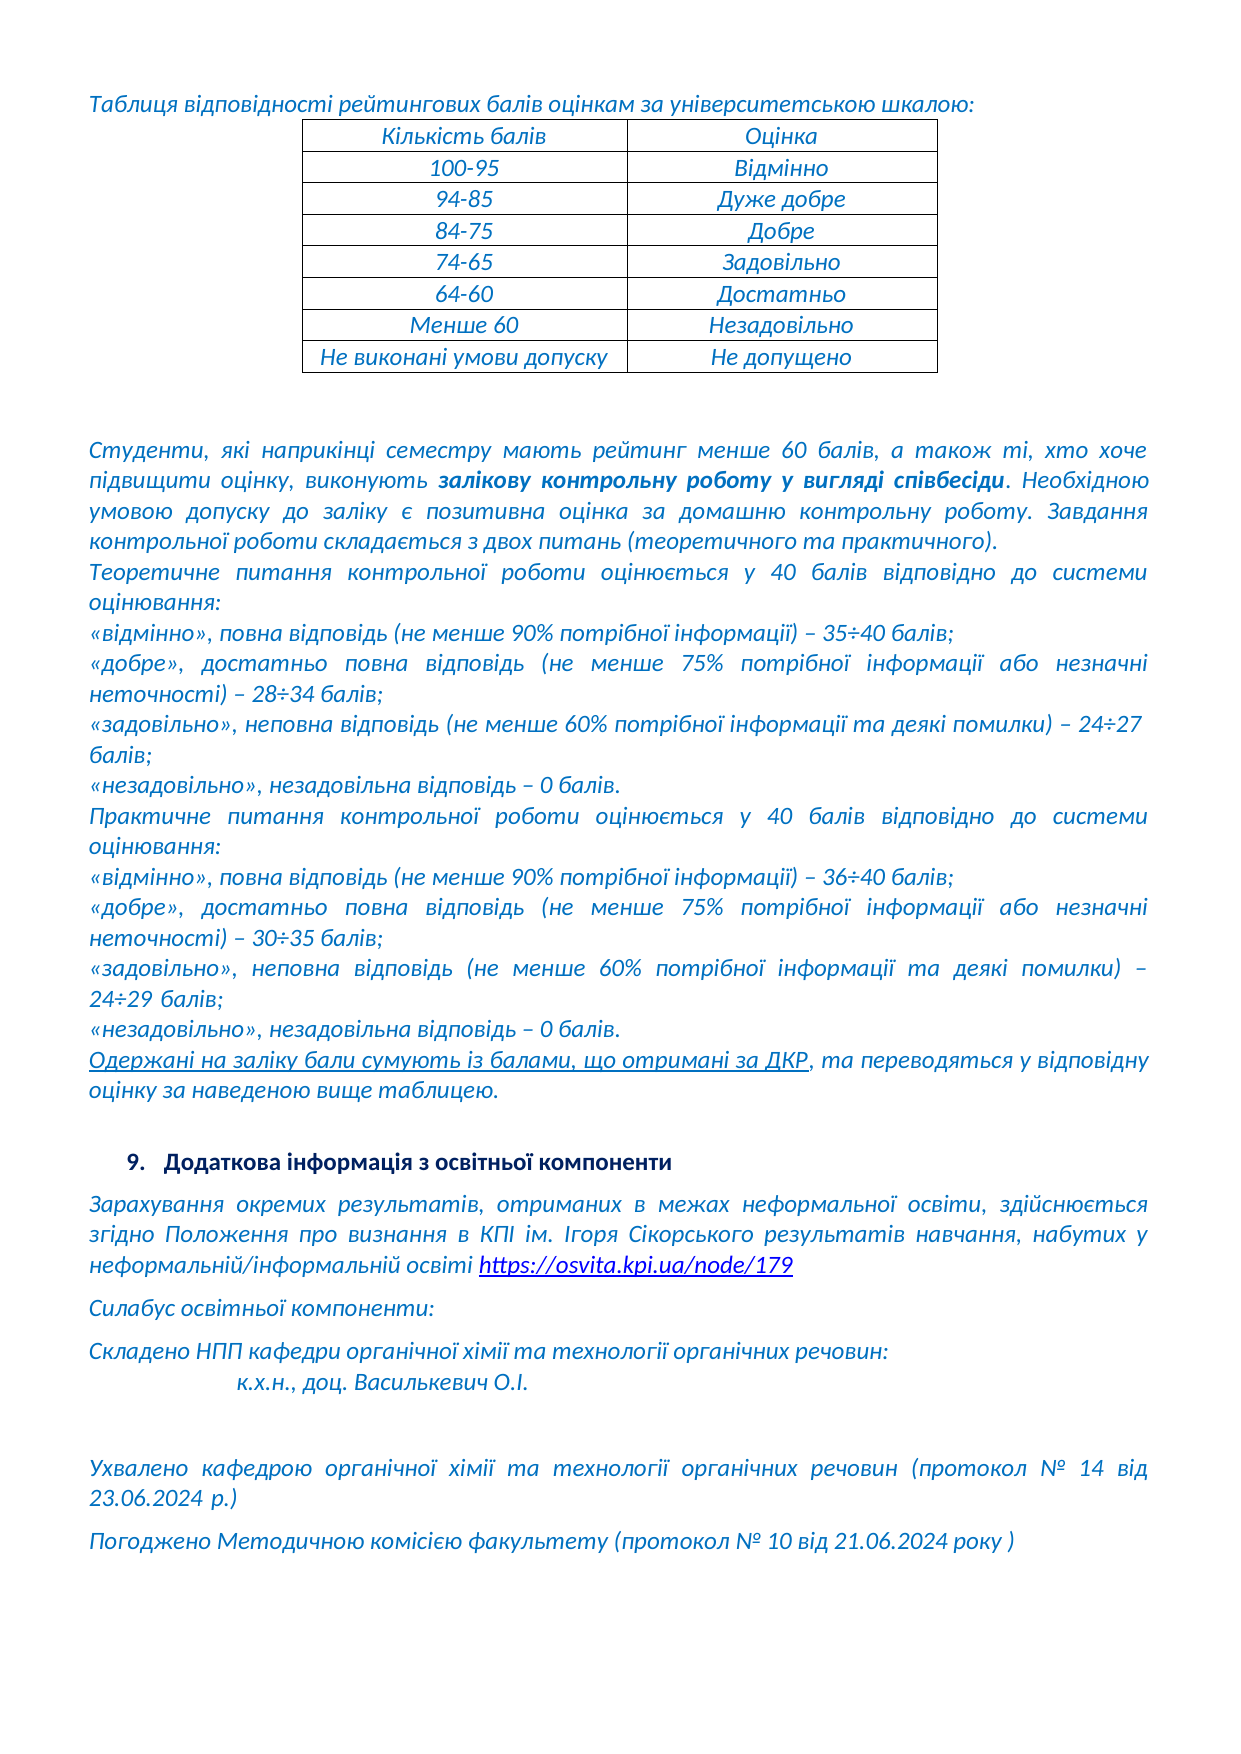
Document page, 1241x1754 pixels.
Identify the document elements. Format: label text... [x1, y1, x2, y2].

text к.х.н., доц. Василькевич О.І. [236, 1366, 1152, 1396]
table_cell Добре [628, 215, 937, 245]
text «добре», достатньо повна відповідь (не менше 75% потрібної інформації або незначні неточності) – 30÷35 балів; [89, 892, 1152, 953]
table_cell Не виконані умови допуску [303, 341, 627, 372]
table_cell 64-60 [303, 278, 627, 308]
text «відмінно», повна відповідь (не менше 90% потрібної інформації) – 35÷40 балів; [89, 617, 1152, 647]
text Одержані на заліку бали сумують із балами, що отримані за ДКР, та переводяться у відповідну оцінку за наведеною вище таблицею. [89, 1044, 1152, 1105]
text Студенти, які наприкінці семестру мають рейтинг менше 60 балів, а також ті, хто хоче підвищити оцінку, виконують залікову контрольну роботу у вигляді співбесіди. Необхідною умовою допуску до заліку є позитивна оцінка за домашню контрольну роботу. Завдання контрольної роботи складається з двох питань (теоретичного та практичного). [89, 434, 1152, 556]
list Таблиця відповідності рейтингових балів оцінкам за університетською шкалою: [89, 89, 1152, 119]
table_cell 100-95 [303, 152, 627, 182]
table_cell Менше 60 [303, 310, 627, 340]
text «незадовільно», незадовільна відповідь – 0 балів. [89, 769, 1152, 800]
text Силабус освітньої компоненти: [89, 1292, 1152, 1323]
text Погоджено Методичною комісією факультету (протокол № 10 від 21.06.2024 року ) [89, 1525, 1152, 1556]
table_cell 74-65 [303, 246, 627, 277]
table_cell Дуже добре [628, 183, 937, 214]
table_cell Задовільно [628, 246, 937, 277]
table_cell Відмінно [628, 152, 937, 182]
text «відмінно», повна відповідь (не менше 90% потрібної інформації) – 36÷40 балів; [89, 861, 1152, 892]
text Практичне питання контрольної роботи оцінюється у 40 балів відповідно до системи оцінювання: [89, 800, 1152, 861]
text Теоретичне питання контрольної роботи оцінюється у 40 балів відповідно до системи оцінювання: [89, 556, 1152, 617]
table_cell Незадовільно [628, 310, 937, 340]
table_cell Не допущено [628, 341, 937, 372]
text Ухвалено кафедрою органічної хімії та технології органічних речовин (протокол № 14 від 23.06.2024 р.) [89, 1452, 1152, 1513]
text «задовільно», неповна відповідь (не менше 60% потрібної інформації та деякі помилки) – 24÷27 балів; [89, 708, 1152, 769]
table_header Кількість балів [303, 120, 627, 151]
table_cell 94-85 [303, 183, 627, 214]
text «добре», достатньо повна відповідь (не менше 75% потрібної інформації або незначні неточності) – 28÷34 балів; [89, 647, 1152, 708]
text «задовільно», неповна відповідь (не менше 60% потрібної інформації та деякі помилки) – 24÷29 балів; [89, 953, 1152, 1014]
list Зарахування окремих результатів, отриманих в межах неформальної освіти, здійснюється згідно Положення про визнання в КПІ ім. Ігоря Сікорського результатів навчання, набутих у неформальній/інформальній освіті https://osvita.kpi.ua/node/179 [89, 1188, 1152, 1280]
text Складено НПП кафедри органічної хімії та технології органічних речовин: [89, 1335, 1152, 1366]
text «незадовільно», незадовільна відповідь – 0 балів. [89, 1014, 1152, 1044]
subtitle Додаткова інформація з освітньої компоненти [126, 1148, 1152, 1176]
table_cell 84-75 [303, 215, 627, 245]
table_cell Достатньо [628, 278, 937, 308]
table_header Оцінка [628, 120, 937, 151]
